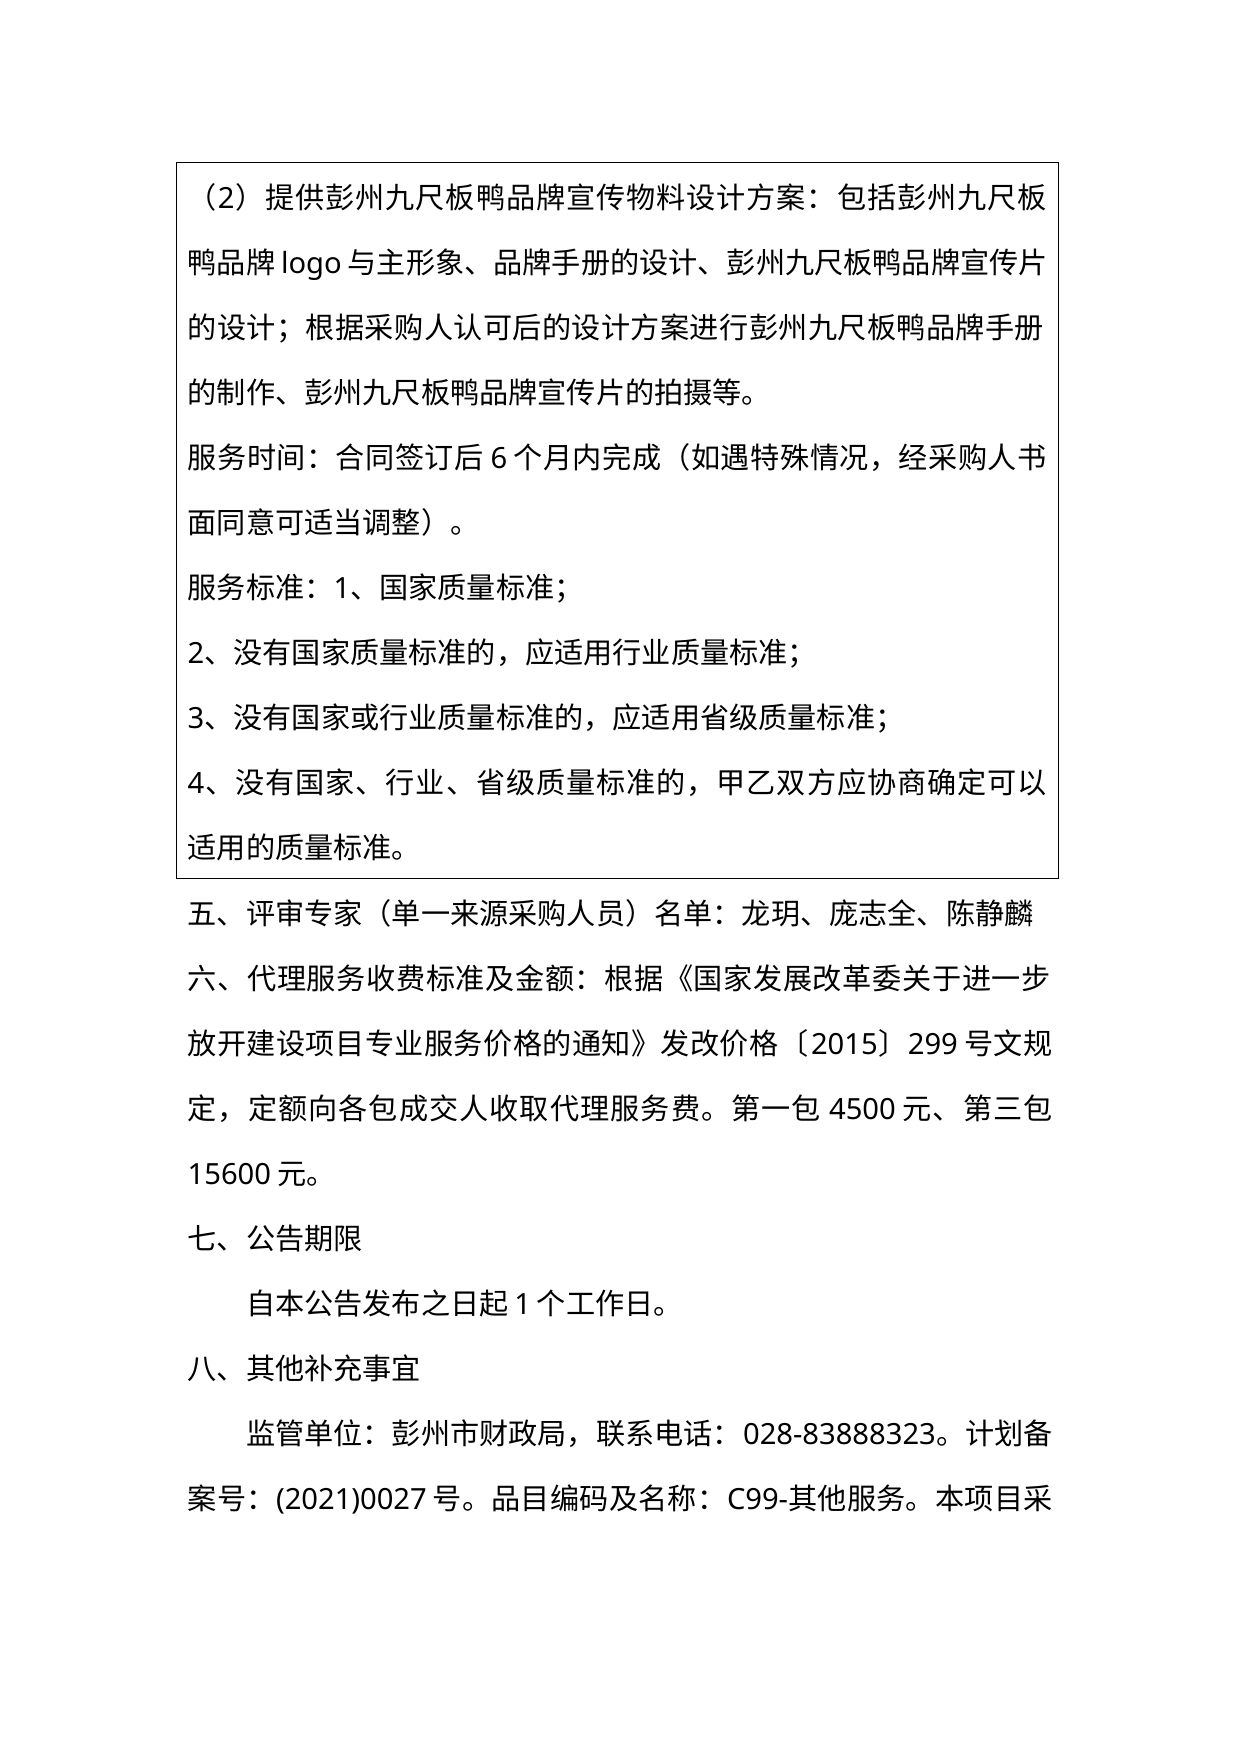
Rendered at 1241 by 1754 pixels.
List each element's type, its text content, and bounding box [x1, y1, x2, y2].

text 七、公告期限 [187, 1204, 1053, 1269]
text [187, 1399, 1053, 1529]
text 自本公告发布之日起1个工作日。 [187, 1269, 1053, 1334]
text 六、代理服务收费标准及金额：根据《国家发展改革委关于进一步放开建设项目专业服务价格的通知》发改价格〔2015〕299号文规定，定额向各包成交人收取代理服务费。第一包4500元、第三包15600元。 [187, 944, 1053, 1204]
text 八、其他补充事宜 [187, 1334, 1053, 1399]
text 五、评审专家（单一来源采购人员）名单：龙玥、庞志全、陈静麟 [187, 879, 1053, 944]
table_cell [177, 163, 1058, 878]
